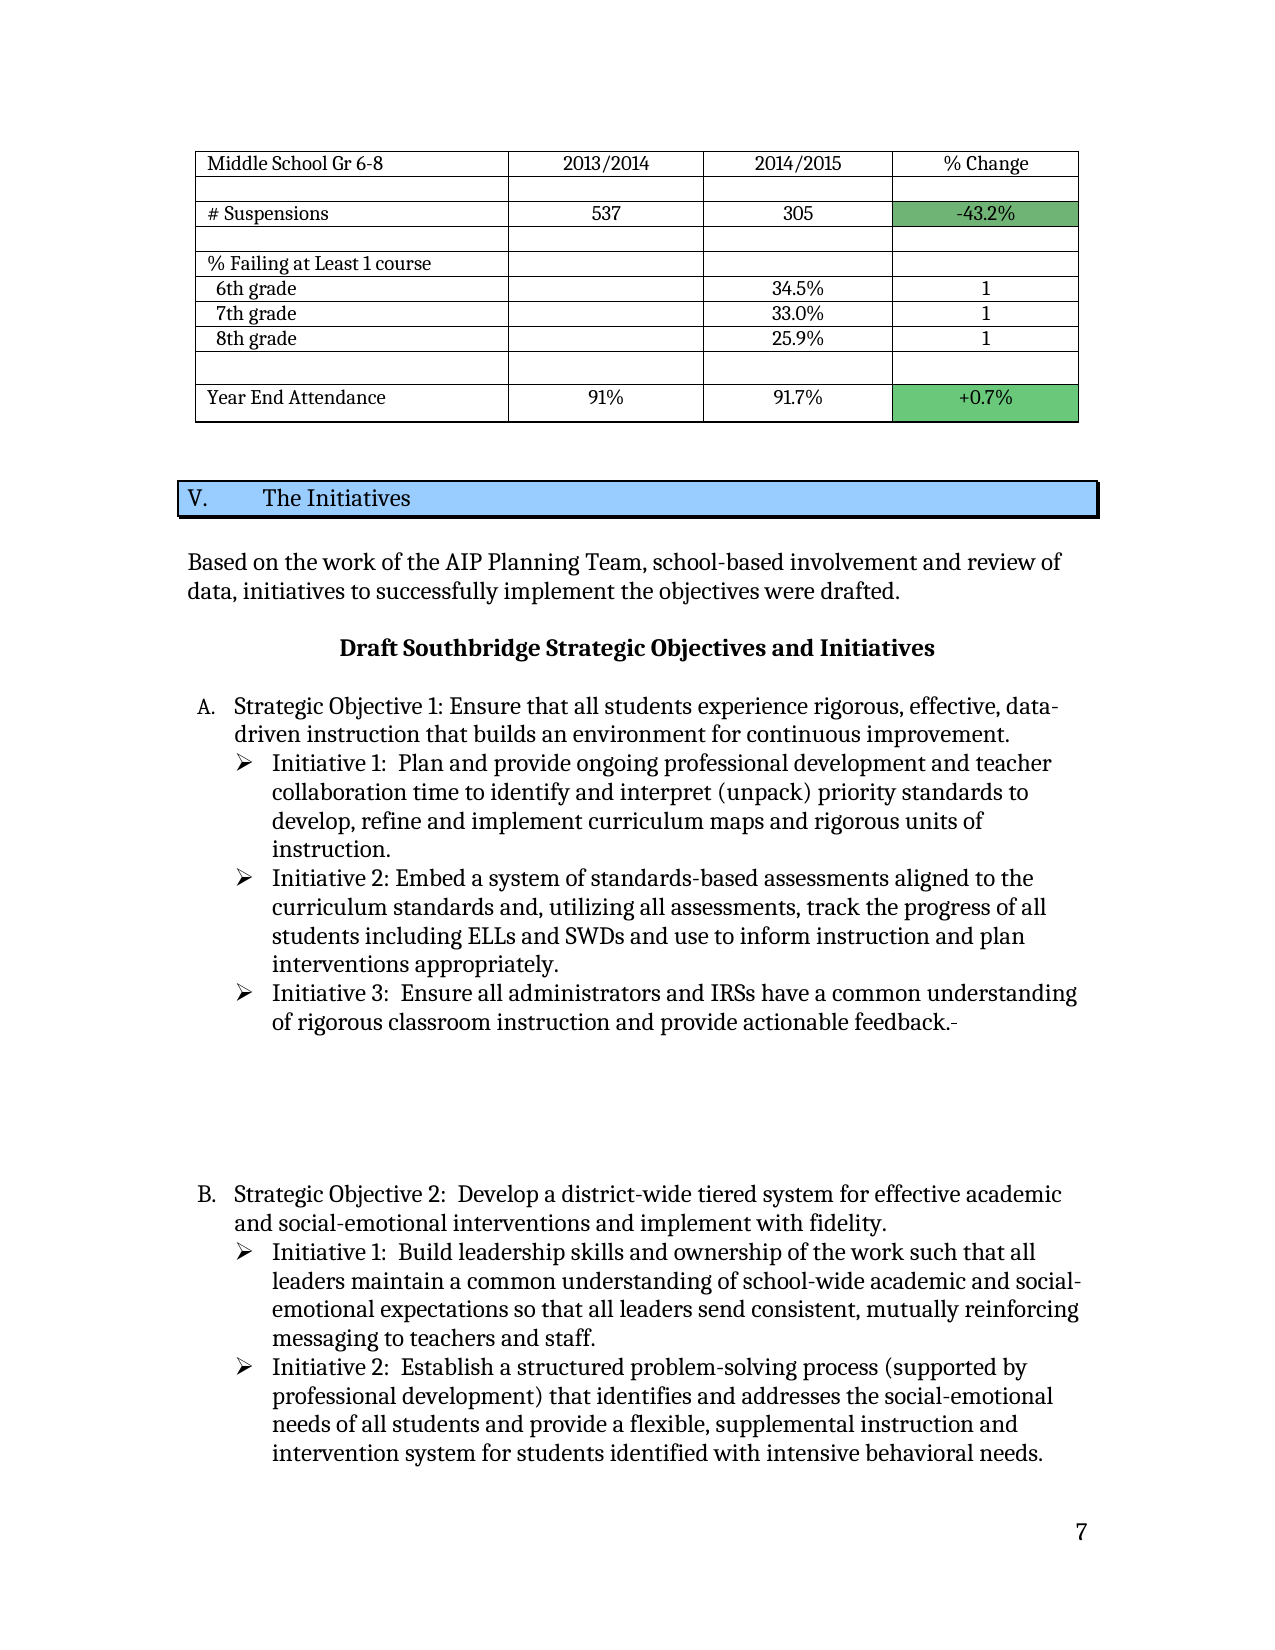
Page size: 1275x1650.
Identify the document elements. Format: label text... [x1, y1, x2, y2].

table_cell [196, 177, 508, 201]
table_cell [704, 227, 892, 251]
table_cell [509, 277, 703, 301]
table_cell # Suspensions [196, 202, 508, 226]
table_cell 8th grade [196, 327, 508, 351]
list Strategic Objective 1: Ensure that all students experience rigorous, effective, data-driven instruction that builds an environment for continuous improvement. [197, 692, 1087, 749]
text V. The Initiatives [179, 482, 1096, 515]
table_cell 91.7% [704, 385, 892, 421]
table_header % Change [893, 152, 1078, 176]
text Based on the work of the AIP Planning Team, school-based involvement and review of data, initiatives to successfully implement the objectives were drafted. [187, 548, 1087, 605]
table_cell +0.7% [893, 385, 1078, 421]
table_cell [704, 352, 892, 384]
table_cell [509, 302, 703, 326]
text Draft Southbridge Strategic Objectives and Initiatives [187, 634, 1087, 663]
table_cell -43.2% [893, 202, 1078, 226]
table_cell [509, 227, 703, 251]
table_cell 537 [509, 202, 703, 226]
table_cell [196, 227, 508, 251]
table_cell % Failing at Least 1 course [196, 252, 508, 276]
table_cell [509, 177, 703, 201]
list Strategic Objective 2: Develop a district-wide tiered system for effective academic and social-emotional interventions and implement with fidelity. [197, 1180, 1087, 1238]
table_cell [509, 352, 703, 384]
list Initiative 2: Establish a structured problem-solving process (supported by professional development) that identifies and addresses the social-emotional needs of all students and provide a flexible, supplemental instruction and intervention system for students identified with intensive behavioral needs. [234, 1353, 1087, 1468]
table_cell 34.5% [704, 277, 892, 301]
table_header Middle School Gr 6-8 [196, 152, 508, 176]
table_cell [893, 352, 1078, 384]
table_cell 33.0% [704, 302, 892, 326]
table_cell 305 [704, 202, 892, 226]
table_header 2013/2014 [509, 152, 703, 176]
list Initiative 3: Ensure all administrators and IRSs have a common understanding of rigorous classroom instruction and provide actionable feedback. [234, 979, 1087, 1037]
list Initiative 1: Plan and provide ongoing professional development and teacher collaboration time to identify and interpret (unpack) priority standards to develop, refine and implement curriculum maps and rigorous units of instruction. [234, 749, 1087, 864]
table_cell [704, 177, 892, 201]
table_cell 1 [893, 302, 1078, 326]
table_header 2014/2015 [704, 152, 892, 176]
table_cell Year End Attendance [196, 385, 508, 421]
list Initiative 1: Build leadership skills and ownership of the work such that all leaders maintain a common understanding of school-wide academic and social-emotional expectations so that all leaders send consistent, mutually reinforcing messaging to teachers and staff. [234, 1238, 1087, 1353]
table_cell 91% [509, 385, 703, 421]
table_cell 25.9% [704, 327, 892, 351]
table_cell 1 [893, 327, 1078, 351]
table_cell [196, 352, 508, 384]
list Initiative 2: Embed a system of standards-based assessments aligned to the curriculum standards and, utilizing all assessments, track the progress of all students including ELLs and SWDs and use to inform instruction and plan interventions appropriately. [234, 864, 1087, 979]
table_cell 7th grade [196, 302, 508, 326]
table_cell [509, 327, 703, 351]
table_cell 1 [893, 277, 1078, 301]
table_cell [704, 252, 892, 276]
table_cell [893, 177, 1078, 201]
table_cell 6th grade [196, 277, 508, 301]
table_cell [509, 252, 703, 276]
table_cell [893, 252, 1078, 276]
table_cell [893, 227, 1078, 251]
